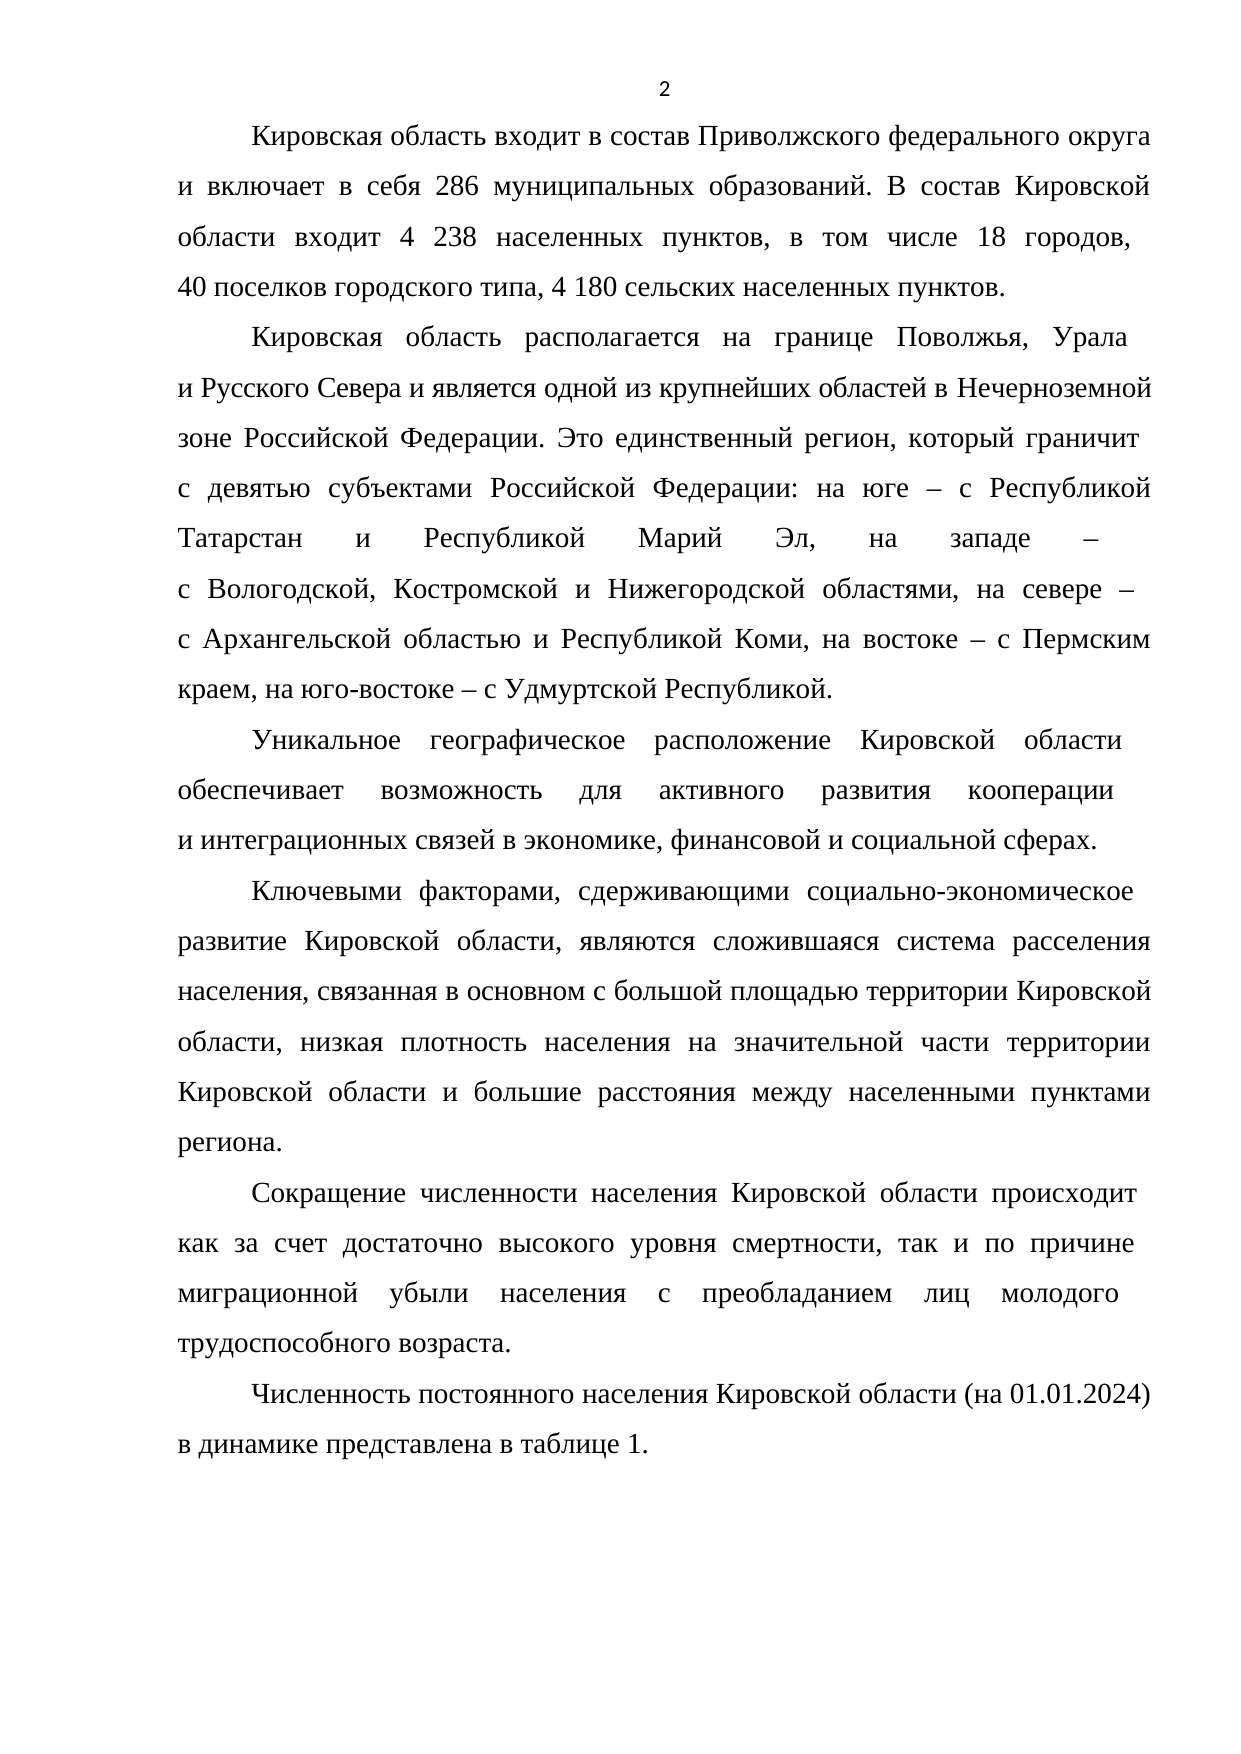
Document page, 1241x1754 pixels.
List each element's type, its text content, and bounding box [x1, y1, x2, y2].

text Сокращение численности населения Кировской области происходит как за счет достаточно высокого уровня смертности, так и по причине миграционной убыли населения с преобладанием лиц молодого трудоспособного возраста. [177, 1175, 1152, 1359]
text Кировская область располагается на границе Поволжья, Урала и Русского Севера и является одной из крупнейших областей в Нечерноземной зоне Российской Федерации. Это единственный регион, который граничит с девятью субъектами Российской Федерации: на юге – с Республикой Татарстан и Республикой Марий Эл, на западе – с Вологодской, Костромской и Нижегородской областями, на севере – с Архангельской областью и Республикой Коми, на востоке – с Пермским краем, на юго-востоке – с Удмуртской Республикой. [177, 319, 1152, 705]
text Уникальное географическое расположение Кировской области обеспечивает возможность для активного развития кооперации и интеграционных связей в экономике, финансовой и социальной сферах. [177, 722, 1152, 856]
text Численность постоянного населения Кировской области (на 01.01.2024) в динамике представлена в таблице 1. [177, 1376, 1152, 1460]
text Кировская область входит в состав Приволжского федерального округа и включает в себя 286 муниципальных образований. В состав Кировской области входит 4 238 населенных пунктов, в том числе 18 городов, 40 поселков городского типа, 4 180 сельских населенных пунктов. [177, 118, 1152, 303]
text Ключевыми факторами, сдерживающими социально-экономическое развитие Кировской области, являются сложившаяся система расселения населения, связанная в основном с большой площадью территории Кировской области, низкая плотность населения на значительной части территории Кировской области и большие расстояния между населенными пунктами региона. [177, 873, 1152, 1158]
